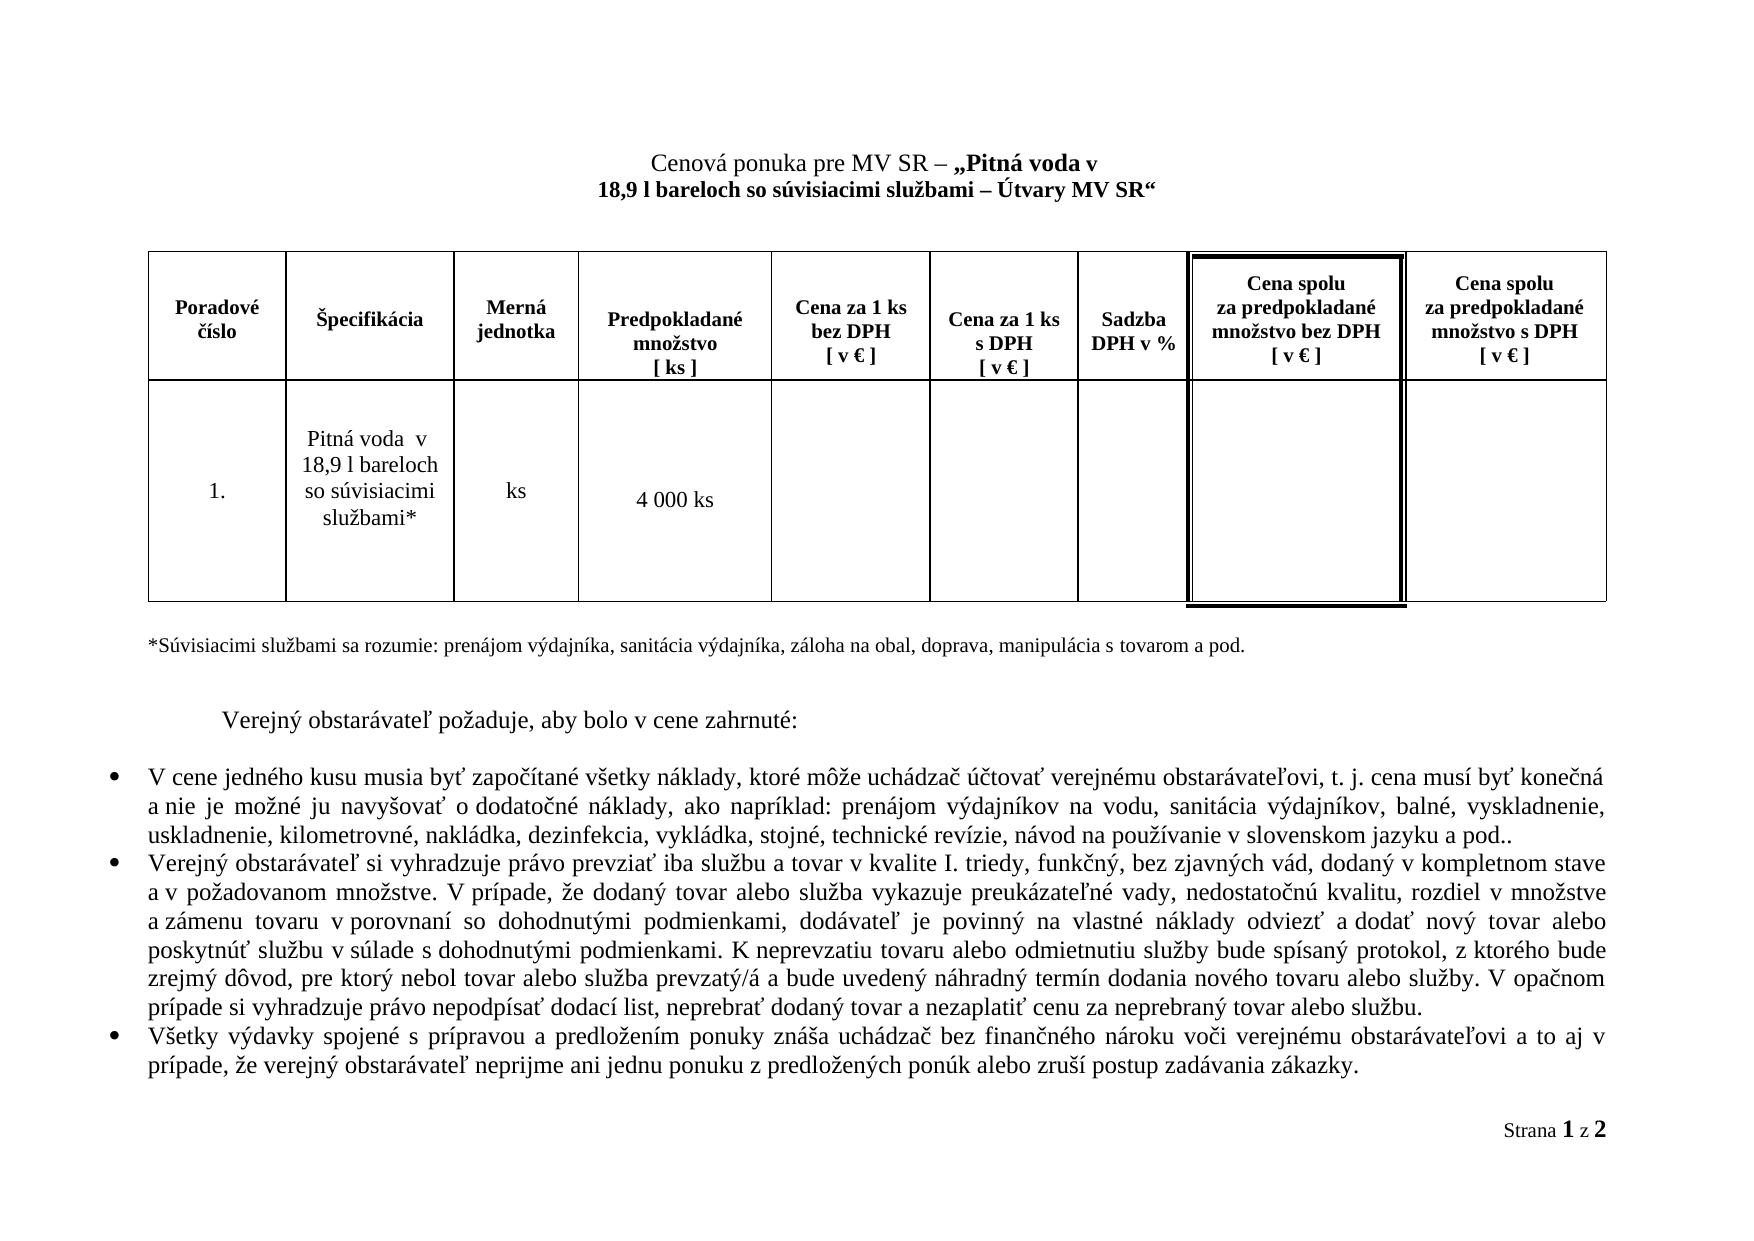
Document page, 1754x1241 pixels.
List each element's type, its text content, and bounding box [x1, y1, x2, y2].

table_header Poradové číslo [149, 252, 285, 379]
table_cell ks [455, 381, 578, 601]
table_header Cena spolu za predpokladané množstvo s DPH [ v € ] [1407, 252, 1606, 379]
table_header Merná jednotka [455, 252, 578, 379]
text 18,9 l bareloch so súvisiacimi službami – Útvary MV SR“ [148, 176, 1606, 203]
list V cene jedného kusu musia byť započítané všetky náklady, ktoré môže uchádzač účtovať verejnému obstarávateľovi, t. j. cena musí byť konečná a nie je možné ju navyšovať o dodatočné náklady, ako napríklad: prenájom výdajníkov na vodu, sanitácia výdajníkov, balné, vyskladnenie, uskladnenie, kilometrovné, nakládka, dezinfekcia, vykládka, stojné, technické revízie, návod na používanie v slovenskom jazyku a pod.. [110, 762, 1606, 848]
text Cenová ponuka pre MV SR – „Pitná voda v [148, 148, 1606, 176]
table_cell [1407, 381, 1606, 601]
list Verejný obstarávateľ si vyhradzuje právo prevziať iba službu a tovar v kvalite I. triedy, funkčný, bez zjavných vád, dodaný v kompletnom stave a v požadovanom množstve. V prípade, že dodaný tovar alebo služba vykazuje preukázateľné vady, nedostatočnú kvalitu, rozdiel v množstve a zámenu tovaru v porovnaní so dohodnutými podmienkami, dodávateľ je povinný na vlastné náklady odviezť a dodať nový tovar alebo poskytnúť službu v súlade s dohodnutými podmienkami. K neprevzatiu tovaru alebo odmietnutiu služby bude spísaný protokol, z ktorého bude zrejmý dôvod, pre ktorý nebol tovar alebo služba prevzatý/á a bude uvedený náhradný termín dodania nového tovaru alebo služby. V opačnom prípade si vyhradzuje právo nepodpísať dodací list, neprebrať dodaný tovar a nezaplatiť cenu za neprebraný tovar alebo službu. [110, 848, 1606, 1021]
table_cell [1193, 381, 1399, 601]
table_cell [772, 381, 929, 601]
text Verejný obstarávateľ požaduje, aby bolo v cene zahrnuté: [148, 705, 1606, 762]
table_header Sadzba DPH v % [1079, 252, 1186, 379]
table_cell [931, 381, 1077, 601]
table_cell Pitná voda v 18,9 l bareloch so súvisiacimi službami* [287, 381, 453, 601]
text *Súvisiacimi službami sa rozumie: prenájom výdajníka, sanitácia výdajníka, záloha na obal, doprava, manipulácia s tovarom a pod. [148, 632, 1606, 657]
table_header Špecifikácia [287, 252, 453, 379]
table_header Cena spolu za predpokladané množstvo bez DPH [ v € ] [1193, 259, 1399, 379]
table_cell [1079, 381, 1186, 601]
table_header Cena za 1 ks bez DPH [ v € ] [772, 252, 929, 379]
table_cell 4 000 ks [579, 381, 771, 601]
table_cell 1. [149, 381, 285, 601]
list Všetky výdavky spojené s prípravou a predložením ponuky znáša uchádzač bez finančného nároku voči verejnému obstarávateľovi a to aj v prípade, že verejný obstarávateľ neprijme ani jednu ponuku z predložených ponúk alebo zruší postup zadávania zákazky. [110, 1021, 1606, 1078]
table_header Predpokladané množstvo [ ks ] [579, 252, 771, 379]
table_header Cena za 1 ks s DPH [ v € ] [931, 252, 1077, 379]
